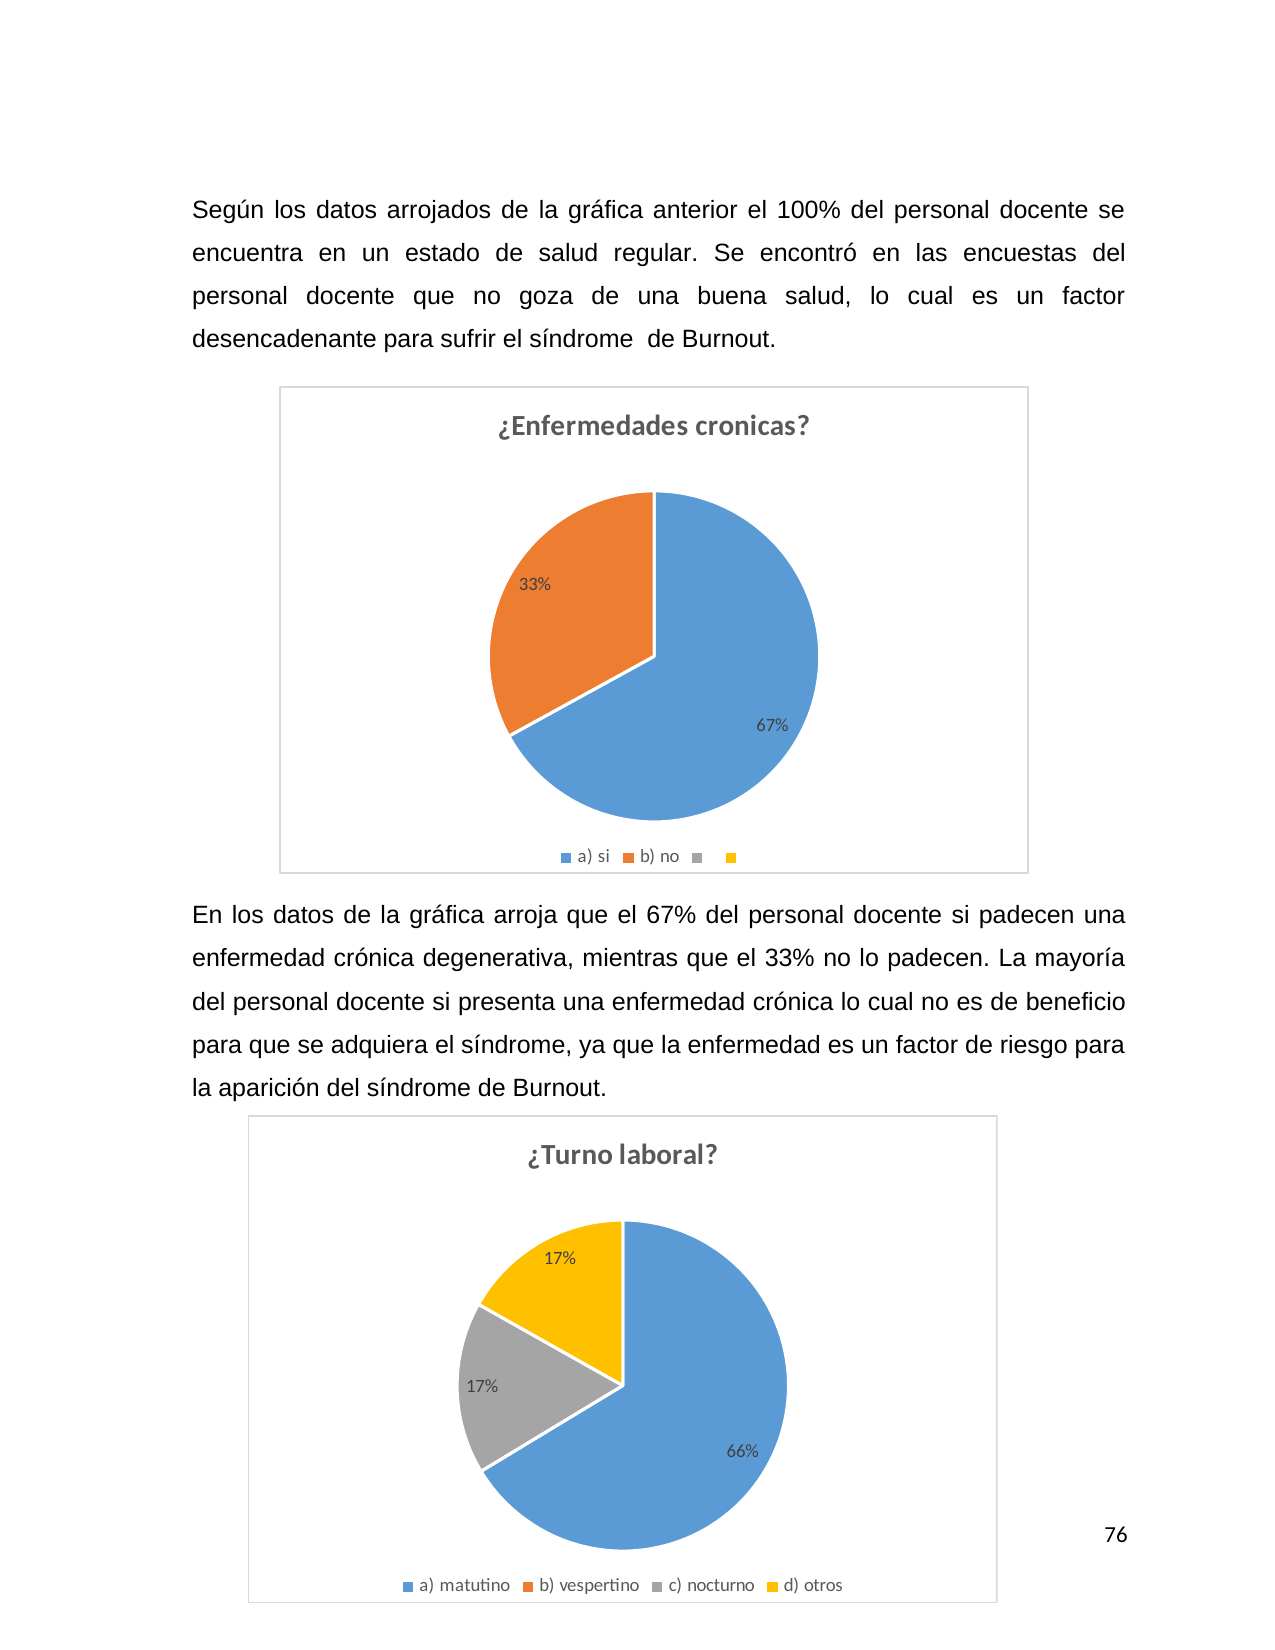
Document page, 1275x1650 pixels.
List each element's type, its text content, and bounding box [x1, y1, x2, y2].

text En los datos de la gráfica arroja que el 67% del personal docente si padecen una enfermedad crónica degenerativa, mientras que el 33% no lo padecen. La mayoría del personal docente si presenta una enfermedad crónica lo cual no es de beneficio para que se adquiera el síndrome, ya que la enfermedad es un factor de riesgo para la aparición del síndrome de Burnout. [192, 900, 1127, 1101]
text Según los datos arrojados de la gráfica anterior el 100% del personal docente se encuentra en un estado de salud regular. Se encontró en las encuestas del personal docente que no goza de una buena salud, lo cual es un factor desencadenante para sufrir el síndrome de Burnout. [192, 194, 1127, 353]
